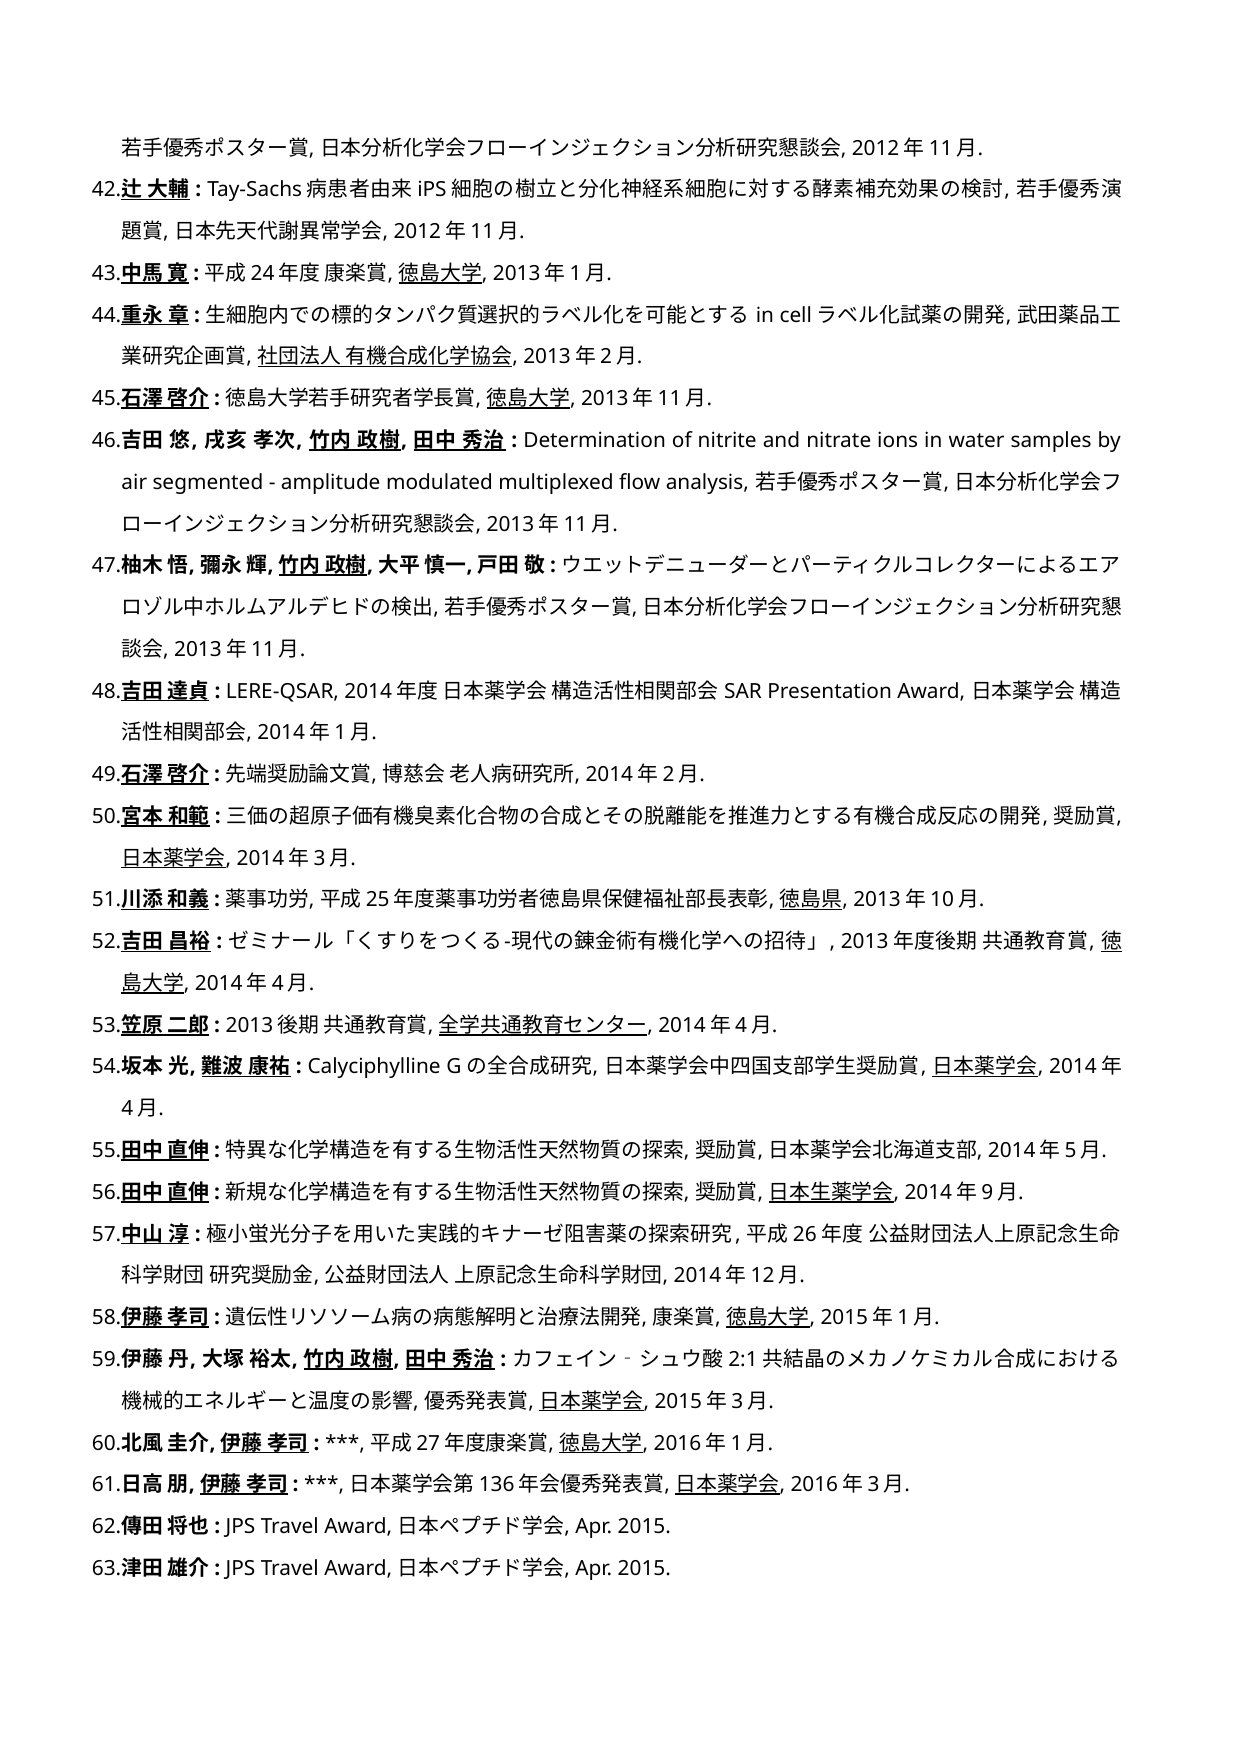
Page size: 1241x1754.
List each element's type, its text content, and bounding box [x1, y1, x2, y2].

list 石澤 啓介 : 徳島大学若手研究者学長賞, 徳島大学, 2013年11月. [92, 376, 1122, 417]
list 坂本 光, 難波 康祐 : Calyciphylline Gの全合成研究, 日本薬学会中四国支部学生奨励賞, 日本薬学会, 2014年4月. [92, 1044, 1122, 1128]
list 川添 和義 : 薬事功労, 平成25年度薬事功労者徳島県保健福祉部長表彰, 徳島県, 2013年10月. [92, 877, 1122, 919]
list 辻 大輔 : Tay-Sachs病患者由来iPS細胞の樹立と分化神経系細胞に対する酵素補充効果の検討, 若手優秀演題賞, 日本先天代謝異常学会, 2012年11月. [92, 167, 1122, 250]
list 伊藤 孝司 : 遺伝性リソソーム病の病態解明と治療法開発, 康楽賞, 徳島大学, 2015年1月. [92, 1295, 1122, 1336]
list 柚木 悟, 彌永 輝, 竹内 政樹, 大平 慎一, 戸田 敬 : ウエットデニューダーとパーティクルコレクターによるエアロゾル中ホルムアルデヒドの検出, 若手優秀ポスター賞, 日本分析化学会フローインジェクション分析研究懇談会, 2013年11月. [92, 543, 1122, 668]
list 重永 章 : 生細胞内での標的タンパク質選択的ラベル化を可能とするin cellラベル化試薬の開発, 武田薬品工業研究企画賞, 社団法人 有機合成化学協会, 2013年2月. [92, 292, 1122, 376]
list 石澤 啓介 : 先端奨励論文賞, 博慈会 老人病研究所, 2014年2月. [92, 752, 1122, 793]
list 中馬 寛 : 平成24年度 康楽賞, 徳島大学, 2013年1月. [92, 250, 1122, 292]
list 伊藤 丹, 大塚 裕太, 竹内 政樹, 田中 秀治 : カフェイン‐シュウ酸2:1共結晶のメカノケミカル合成における機械的エネルギーと温度の影響, 優秀発表賞, 日本薬学会, 2015年3月. [92, 1336, 1122, 1420]
list 田中 直伸 : 新規な化学構造を有する生物活性天然物質の探索, 奨励賞, 日本生薬学会, 2014年9月. [92, 1169, 1122, 1211]
list 吉田 達貞 : LERE-QSAR, 2014年度 日本薬学会 構造活性相関部会 SAR Presentation Award, 日本薬学会 構造活性相関部会, 2014年1月. [92, 668, 1122, 752]
list 中山 淳 : 極小蛍光分子を用いた実践的キナーゼ阻害薬の探索研究, 平成26年度 公益財団法人上原記念生命科学財団 研究奨励金, 公益財団法人 上原記念生命科学財団, 2014年12月. [92, 1211, 1122, 1295]
list 吉田 悠, 戌亥 孝次, 竹内 政樹, 田中 秀治 : Determination of nitrite and nitrate ions in water samples by air segmented - amplitude modulated multiplexed flow analysis, 若手優秀ポスター賞, 日本分析化学会フローインジェクション分析研究懇談会, 2013年11月. [92, 417, 1122, 543]
list 宮本 和範 : 三価の超原子価有機臭素化合物の合成とその脱離能を推進力とする有機合成反応の開発, 奨励賞, 日本薬学会, 2014年3月. [92, 793, 1122, 877]
list 北風 圭介, 伊藤 孝司 : ***, 平成27年度康楽賞, 徳島大学, 2016年1月. [92, 1420, 1122, 1462]
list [92, 125, 1122, 167]
list 日高 朋, 伊藤 孝司 : ***, 日本薬学会第136年会優秀発表賞, 日本薬学会, 2016年3月. [92, 1462, 1122, 1503]
list 笠原 二郎 : 2013後期 共通教育賞, 全学共通教育センター, 2014年4月. [92, 1002, 1122, 1044]
list 田中 直伸 : 特異な化学構造を有する生物活性天然物質の探索, 奨励賞, 日本薬学会北海道支部, 2014年5月. [92, 1128, 1122, 1169]
list 傳田 将也 : JPS Travel Award, 日本ペプチド学会, Apr. 2015. [92, 1503, 1122, 1545]
list 津田 雄介 : JPS Travel Award, 日本ペプチド学会, Apr. 2015. [92, 1545, 1122, 1587]
list 吉田 昌裕 : ゼミナール「くすりをつくる-現代の錬金術有機化学への招待」, 2013年度後期 共通教育賞, 徳島大学, 2014年4月. [92, 919, 1122, 1002]
